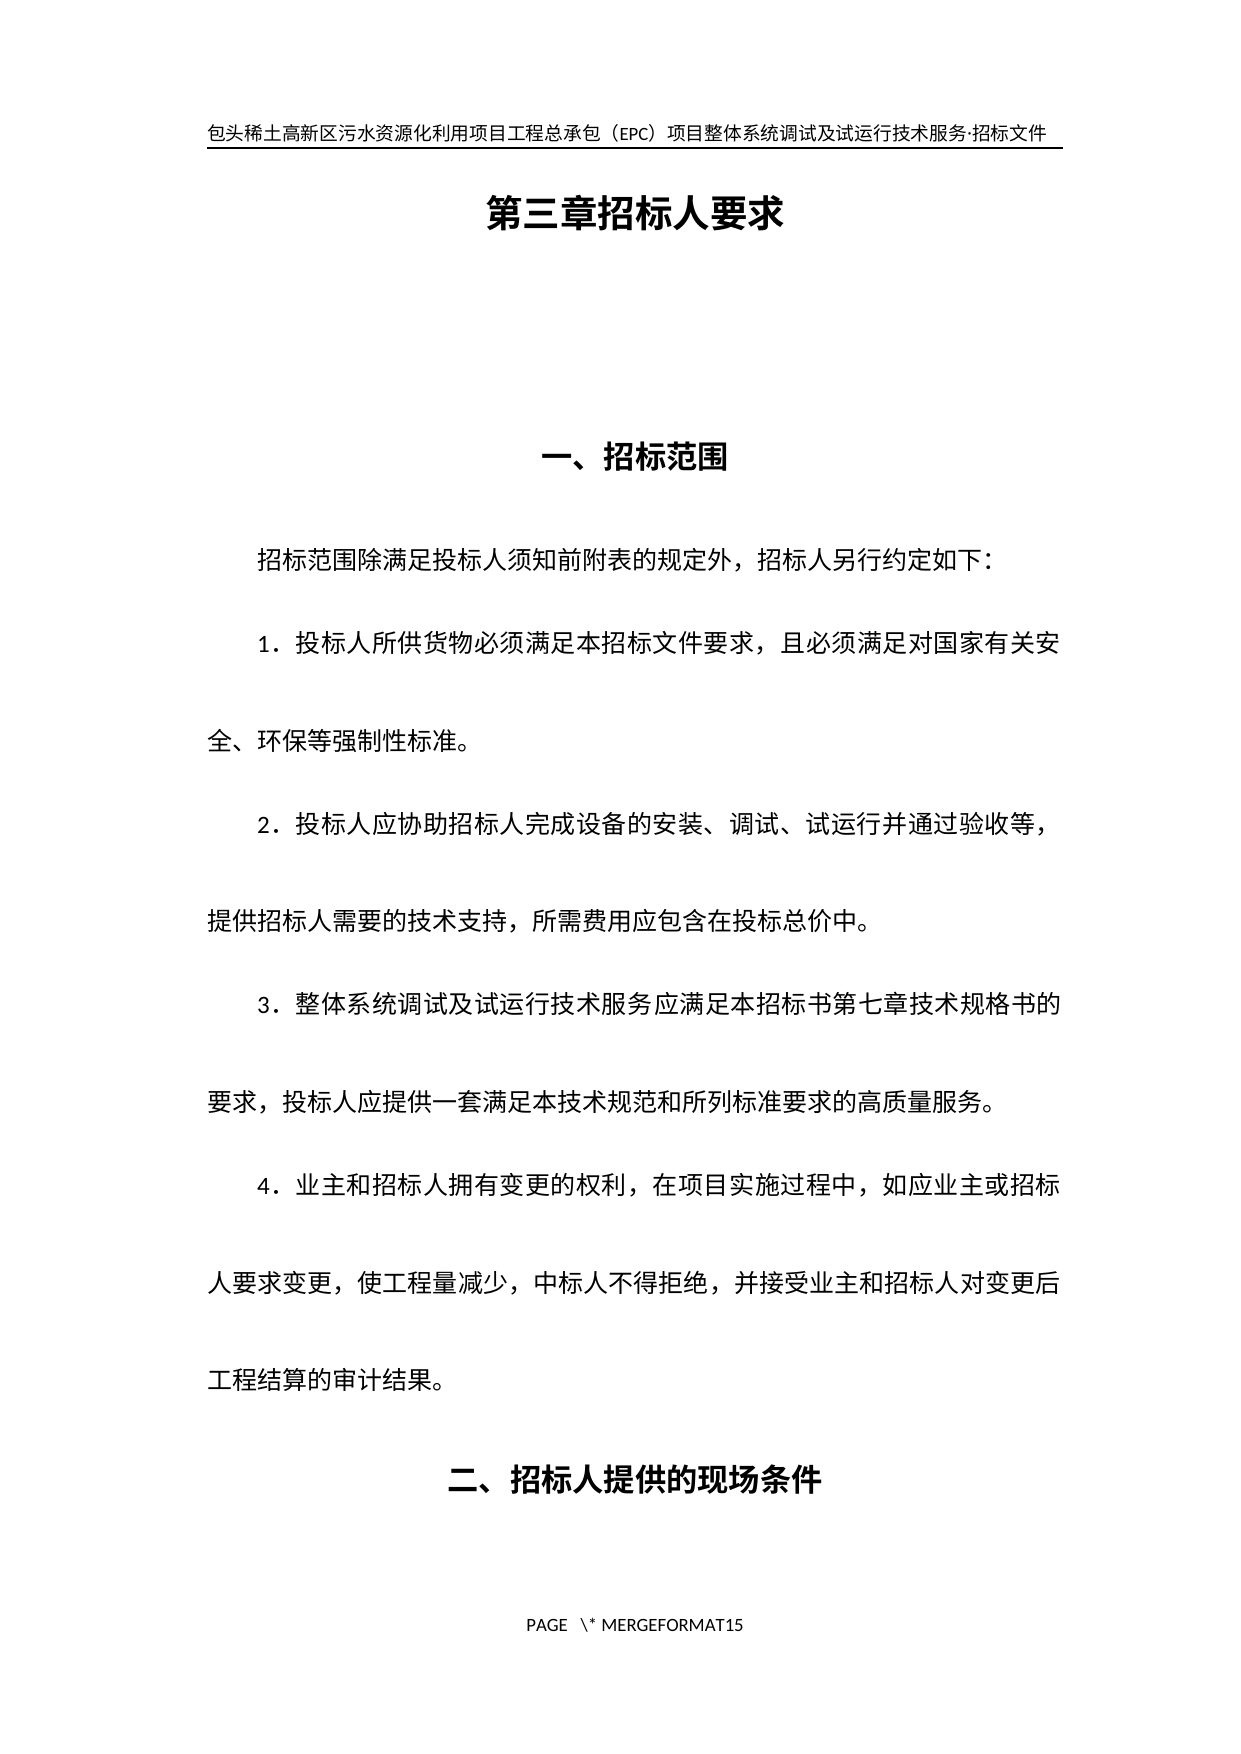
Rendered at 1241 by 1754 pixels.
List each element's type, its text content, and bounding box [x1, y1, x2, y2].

text 第三章招标人要求 [207, 178, 1063, 243]
text 4．业主和招标人拥有变更的权利，在项目实施过程中，如应业主或招标人要求变更，使工程量减少，中标人不得拒绝，并接受业主和招标人对变更后工程结算的审计结果。 [207, 1151, 1063, 1411]
text 二、招标人提供的现场条件 [207, 1446, 1063, 1511]
text 一、招标范围 [207, 422, 1063, 487]
text 3．整体系统调试及试运行技术服务应满足本招标书第七章技术规格书的要求，投标人应提供一套满足本技术规范和所列标准要求的高质量服务。 [207, 971, 1063, 1133]
text 招标范围除满足投标人须知前附表的规定外，招标人另行约定如下： [207, 526, 1063, 591]
text 2．投标人应协助招标人完成设备的安装、调试、试运行并通过验收等，提供招标人需要的技术支持，所需费用应包含在投标总价中。 [207, 790, 1063, 952]
text 1．投标人所供货物必须满足本招标文件要求，且必须满足对国家有关安全、环保等强制性标准。 [207, 609, 1063, 772]
